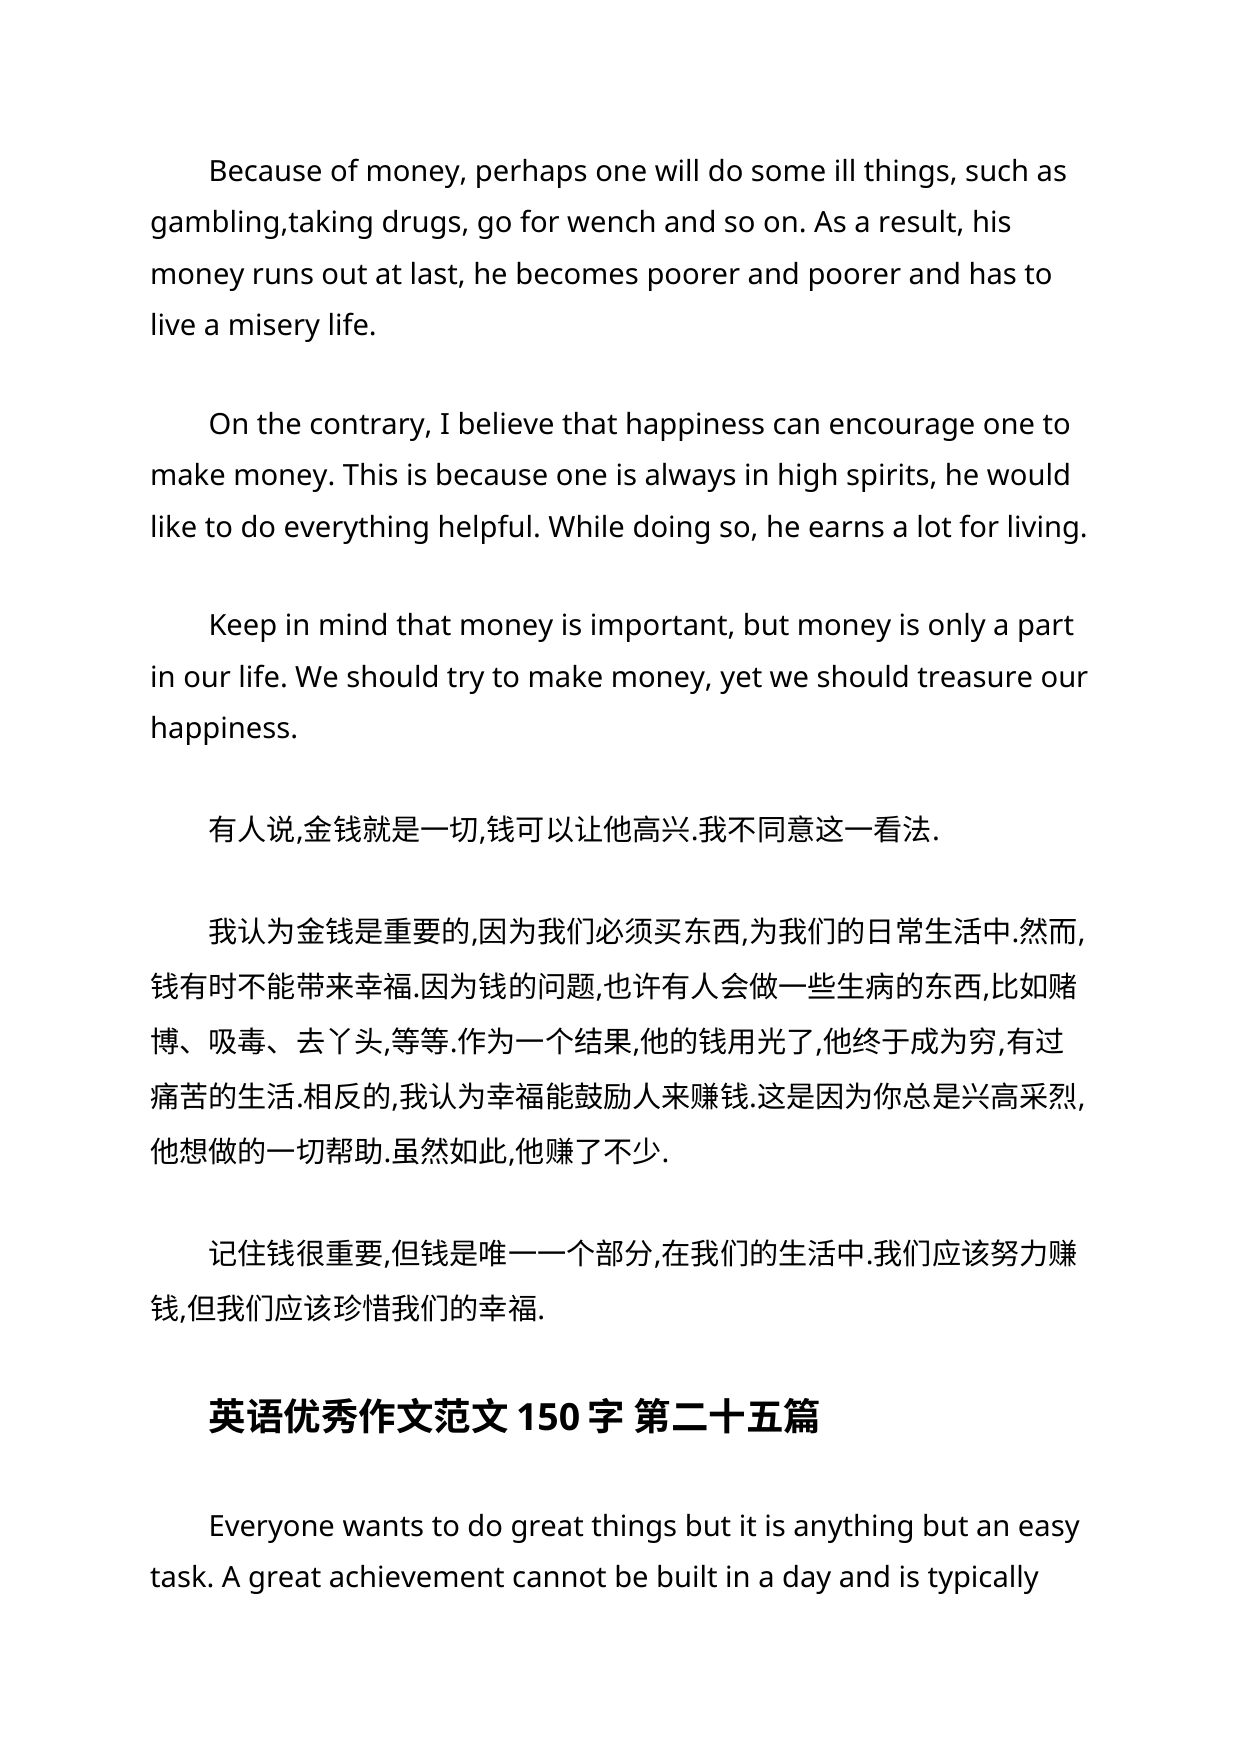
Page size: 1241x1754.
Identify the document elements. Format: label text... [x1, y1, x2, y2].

text 有人说,金钱就是一切,钱可以让他高兴.我不同意这一看法. [150, 806, 1090, 849]
text 英语优秀作文范文150字 第二十五篇 [150, 1387, 1090, 1442]
text Keep in mind that money is important, but money is only a part in our life. We should try to make money, yet we should treasure our happiness. [150, 605, 1090, 747]
text On the contrary, I believe that happiness can encourage one to make money. This is because one is always in high spirits, he would like to do everything helpful. While doing so, he earns a lot for living. [150, 403, 1090, 546]
text 记住钱很重要,但钱是唯一一个部分,在我们的生活中.我们应该努力赚钱,但我们应该珍惜我们的幸福. [150, 1230, 1090, 1328]
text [150, 1505, 1090, 1596]
text 我认为金钱是重要的,因为我们必须买东西,为我们的日常生活中.然而,钱有时不能带来幸福.因为钱的问题,也许有人会做一些生病的东西,比如赌博、吸毒、去丫头,等等.作为一个结果,他的钱用光了,他终于成为穷,有过痛苦的生活.相反的,我认为幸福能鼓励人来赚钱.这是因为你总是兴高采烈,他想做的一切帮助.虽然如此,他赚了不少. [150, 908, 1090, 1171]
text Because of money, perhaps one will do some ill things, such as gambling,taking drugs, go for wench and so on. As a result, his money runs out at last, he becomes poorer and poorer and has to live a misery life. [150, 150, 1090, 344]
